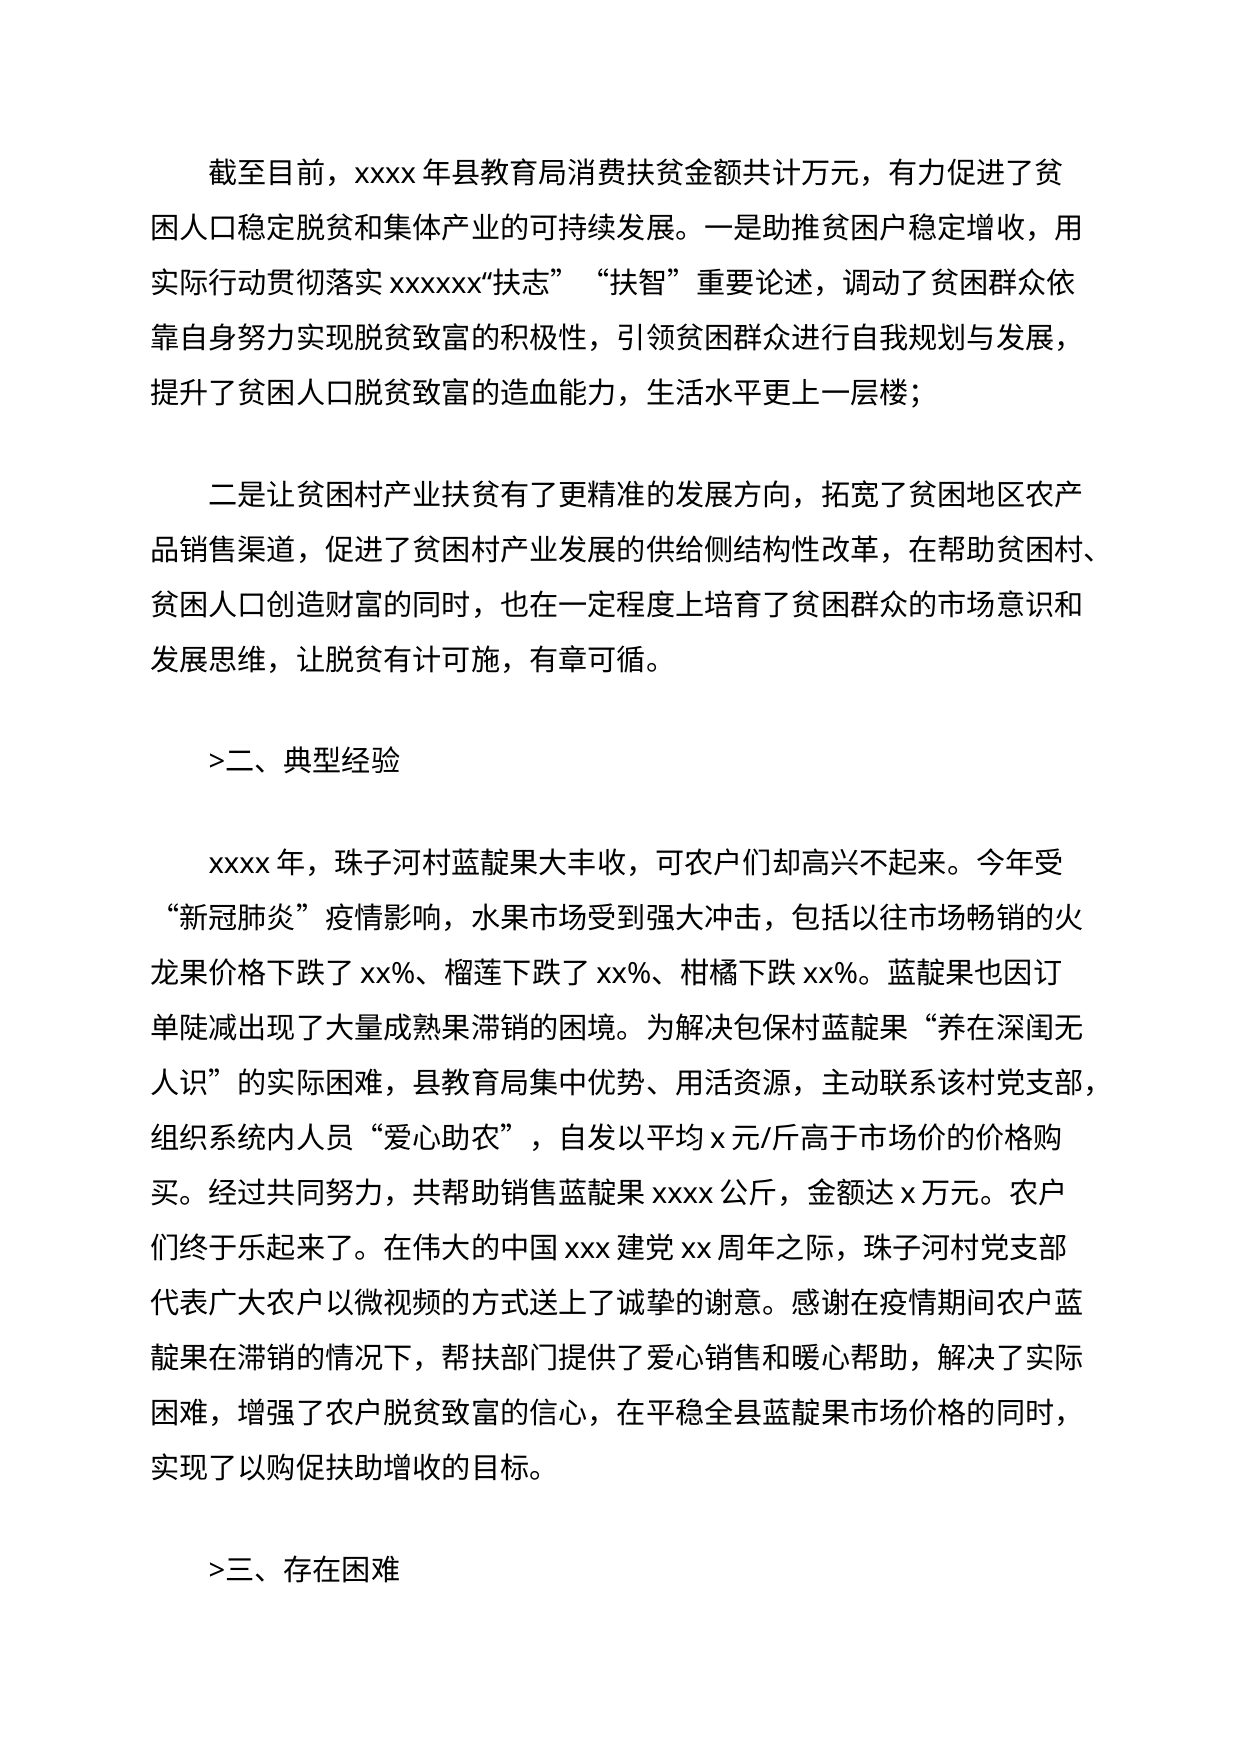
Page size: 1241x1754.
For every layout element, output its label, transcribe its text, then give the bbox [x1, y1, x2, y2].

text 截至目前，xxxx年县教育局消费扶贫金额共计万元，有力促进了贫困人口稳定脱贫和集体产业的可持续发展。一是助推贫困户稳定增收，用实际行动贯彻落实xxxxxx“扶志”“扶智”重要论述，调动了贫困群众依靠自身努力实现脱贫致富的积极性，引领贫困群众进行自我规划与发展，提升了贫困人口脱贫致富的造血能力，生活水平更上一层楼； [150, 150, 1090, 412]
text >二、典型经验 [150, 738, 1090, 780]
text xxxx年，珠子河村蓝靛果大丰收，可农户们却高兴不起来。今年受“新冠肺炎”疫情影响，水果市场受到强大冲击，包括以往市场畅销的火龙果价格下跌了xx%、榴莲下跌了xx%、柑橘下跌xx%。蓝靛果也因订单陡减出现了大量成熟果滞销的困境。为解决包保村蓝靛果“养在深闺无人识”的实际困难，县教育局集中优势、用活资源，主动联系该村党支部，组织系统内人员“爱心助农”，自发以平均x元/斤高于市场价的价格购买。经过共同努力，共帮助销售蓝靛果xxxx公斤，金额达x万元。农户们终于乐起来了。在伟大的中国xxx建党xx周年之际，珠子河村党支部代表广大农户以微视频的方式送上了诚挚的谢意。感谢在疫情期间农户蓝靛果在滞销的情况下，帮扶部门提供了爱心销售和暖心帮助，解决了实际困难，增强了农户脱贫致富的信心，在平稳全县蓝靛果市场价格的同时，实现了以购促扶助增收的目标。 [150, 840, 1090, 1487]
text >三、存在困难 [150, 1546, 1090, 1588]
text 二是让贫困村产业扶贫有了更精准的发展方向，拓宽了贫困地区农产品销售渠道，促进了贫困村产业发展的供给侧结构性改革，在帮助贫困村、贫困人口创造财富的同时，也在一定程度上培育了贫困群众的市场意识和发展思维，让脱贫有计可施，有章可循。 [150, 472, 1090, 678]
